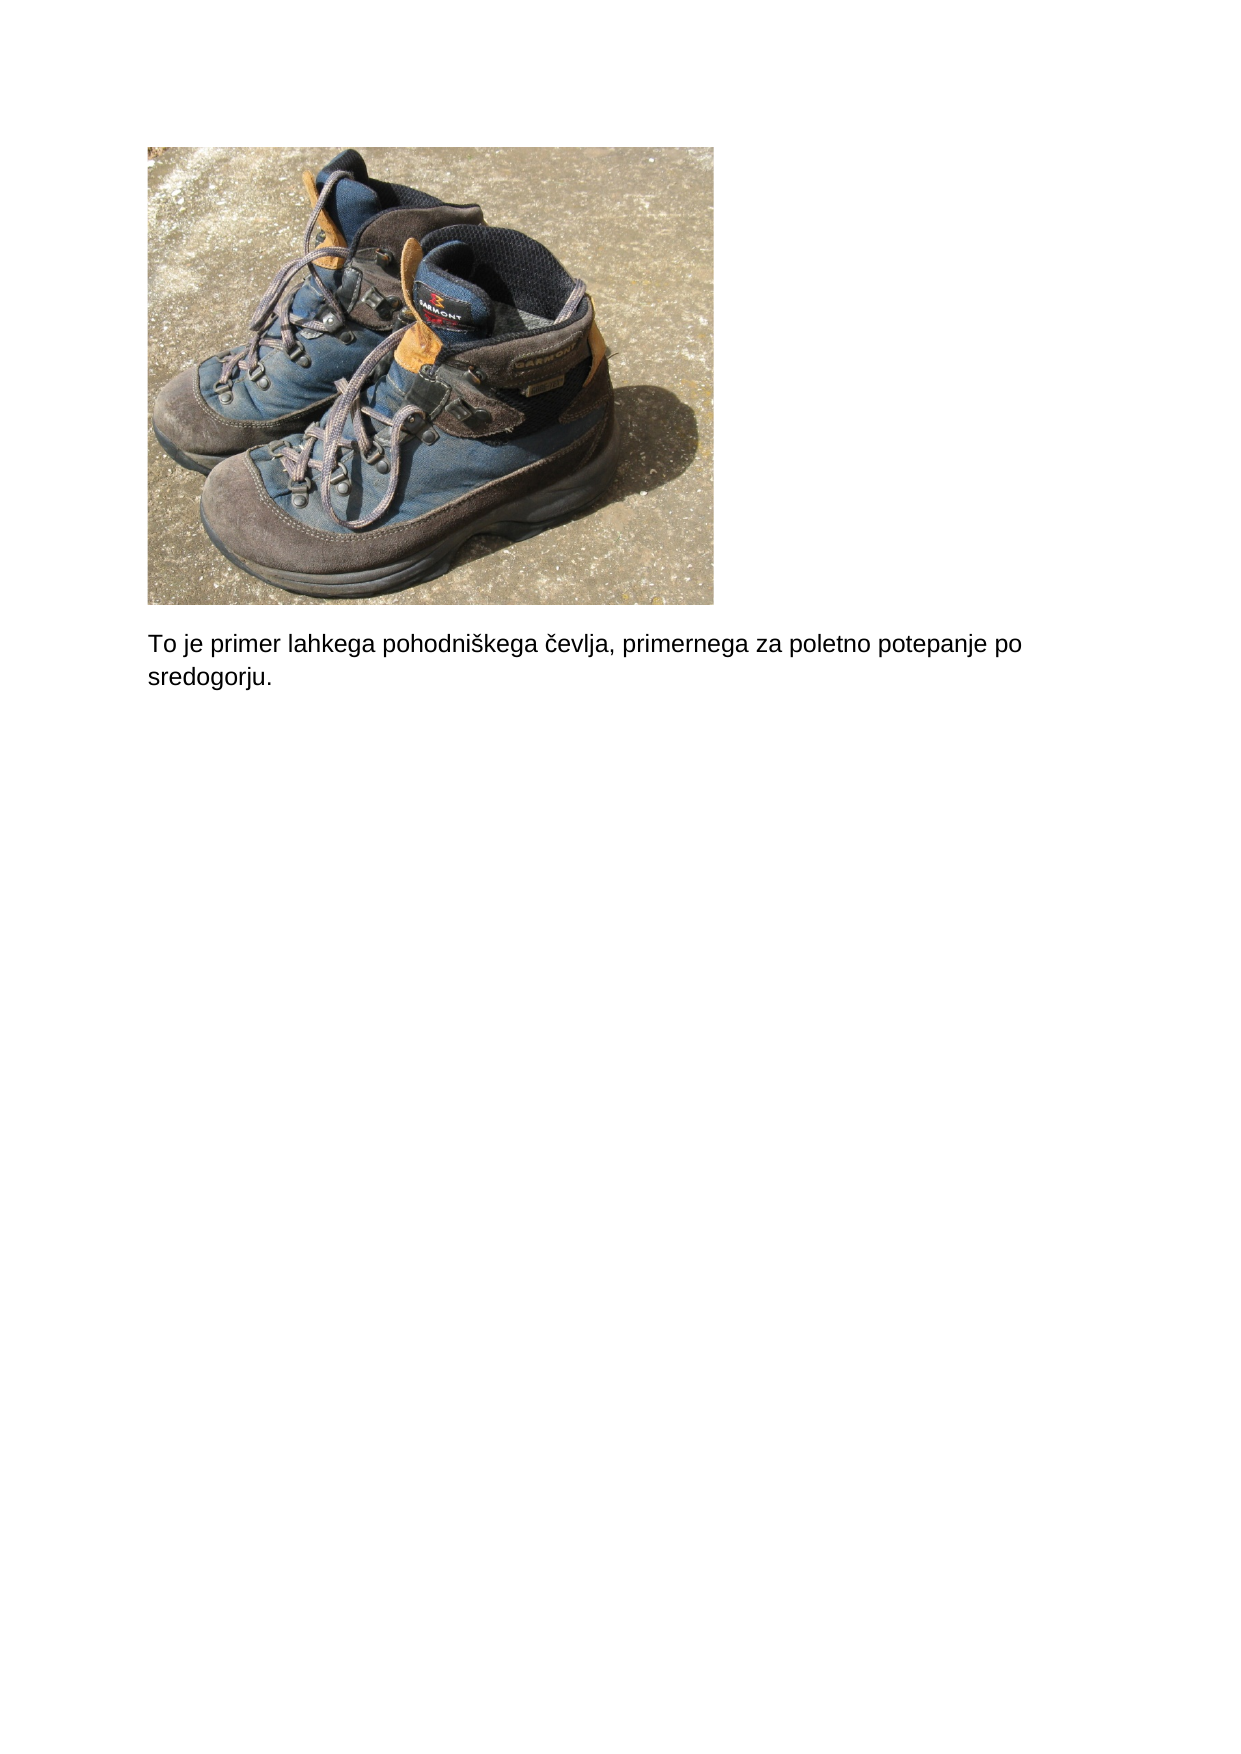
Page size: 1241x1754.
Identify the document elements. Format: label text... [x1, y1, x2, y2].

picture [147, 147, 714, 605]
text To je primer lahkega pohodniškega čevlja, primernega za poletno potepanje po sredogorju. [148, 629, 1093, 691]
